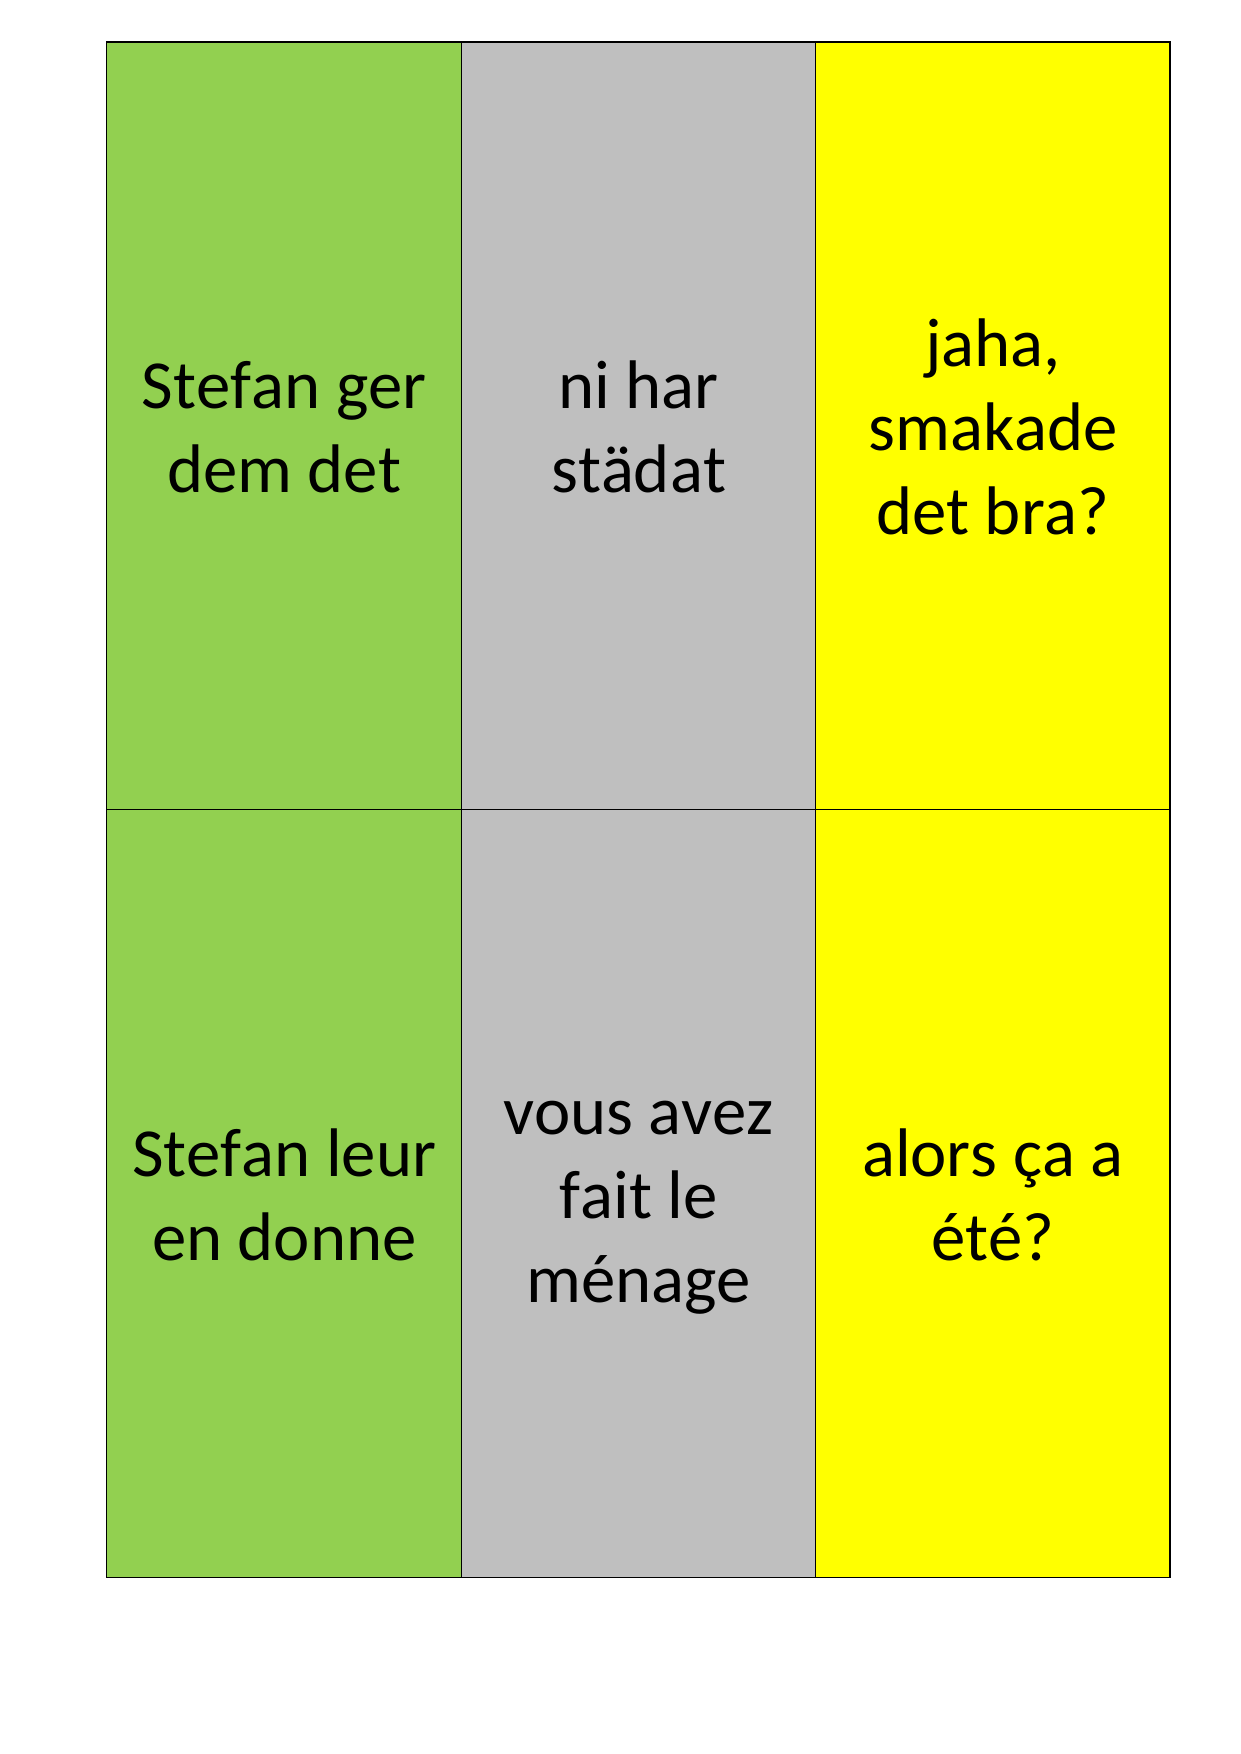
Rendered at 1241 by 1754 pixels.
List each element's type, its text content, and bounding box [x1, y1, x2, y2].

table_cell vous avez fait le ménage [462, 810, 815, 1577]
table_cell ni har städat [462, 43, 815, 809]
table_cell Stefan leur en donne [107, 810, 461, 1577]
table_cell Stefan ger dem det [107, 43, 461, 809]
table_cell alors ça a été? [816, 810, 1169, 1577]
table_cell jaha, smakade det bra? [816, 43, 1169, 809]
